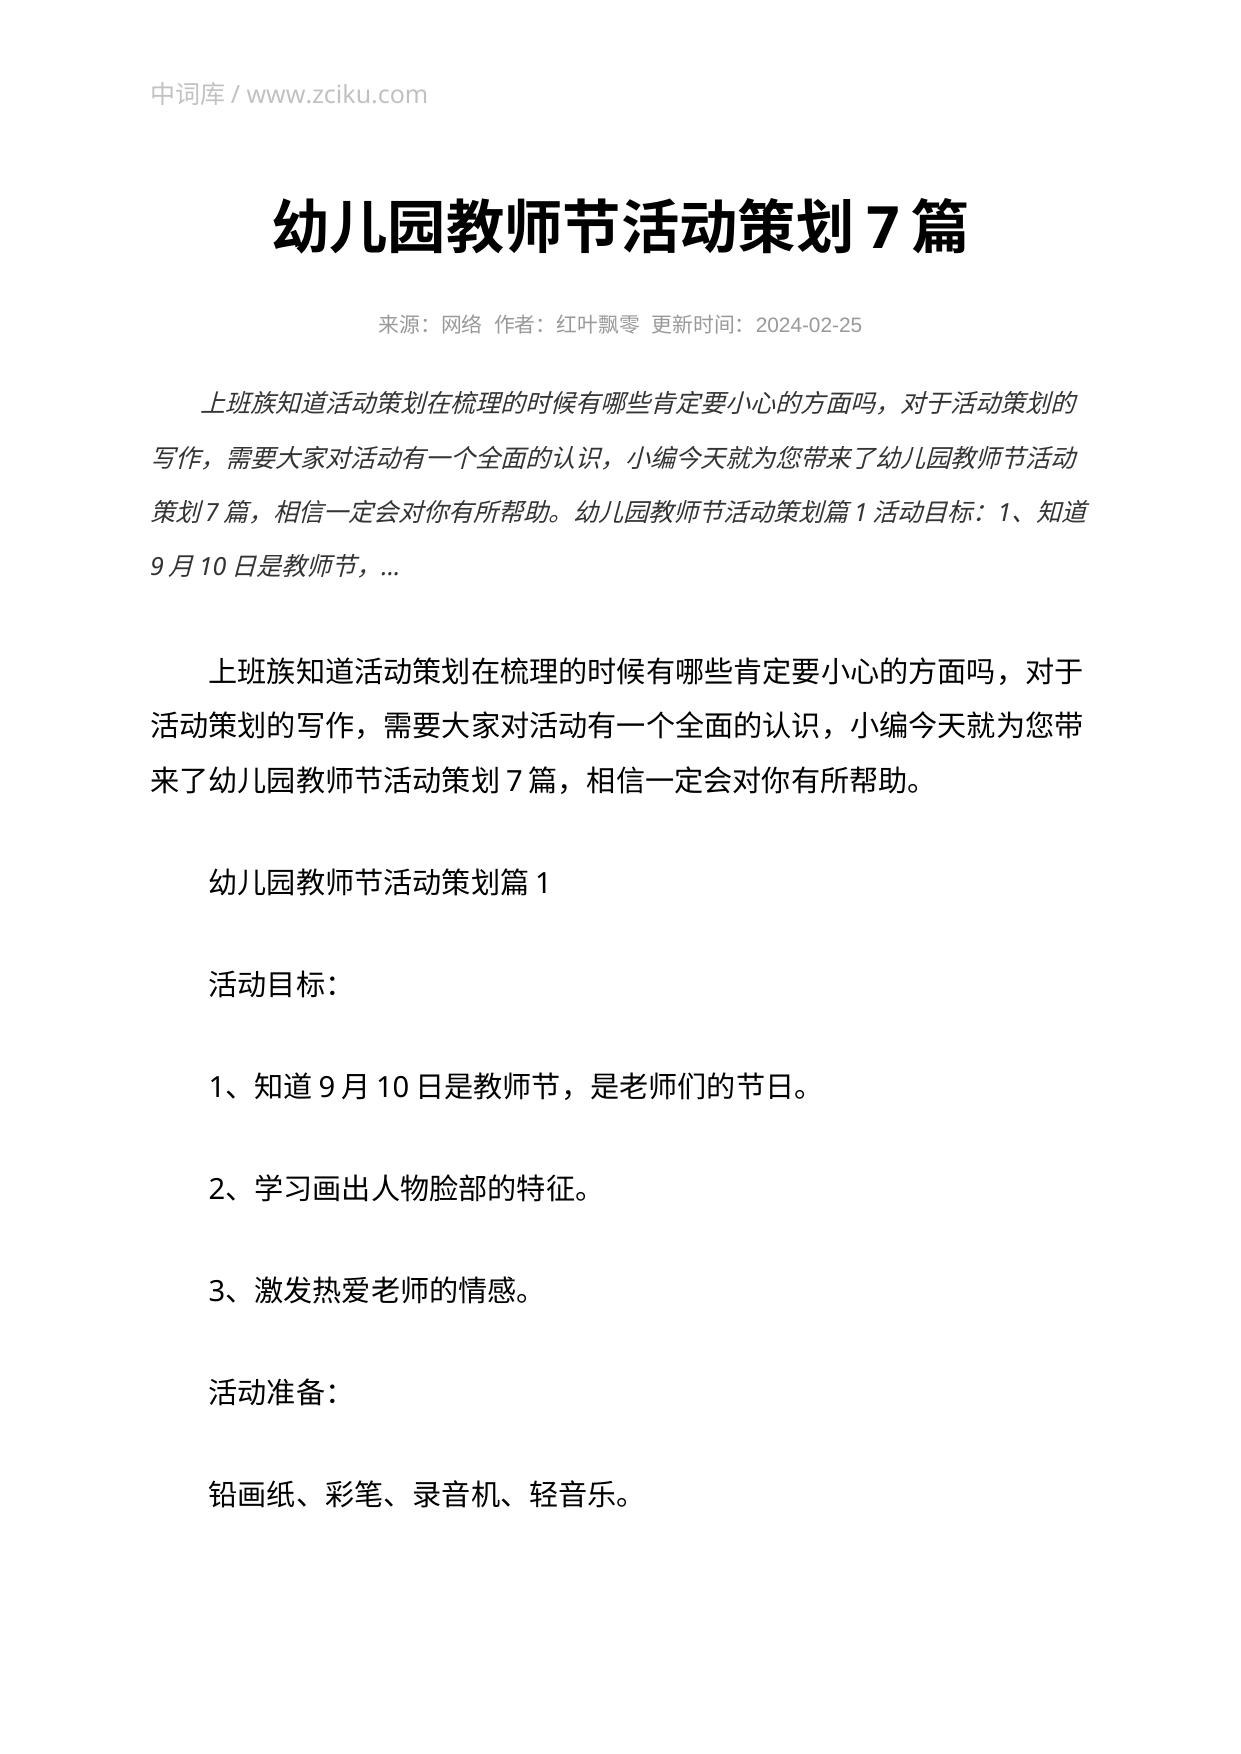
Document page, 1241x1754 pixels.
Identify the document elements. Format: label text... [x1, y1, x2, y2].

subtitle 幼儿园教师节活动策划7篇 [150, 181, 1090, 266]
text 活动准备： [150, 1369, 1090, 1412]
text 来源：网络 作者：红叶飘零 更新时间：2024-02-25 [150, 313, 1090, 337]
text 1、知道9月10日是教师节，是老师们的节日。 [150, 1064, 1090, 1106]
text 铅画纸、彩笔、录音机、轻音乐。 [150, 1471, 1090, 1514]
text 2、学习画出人物脸部的特征。 [150, 1166, 1090, 1208]
text 幼儿园教师节活动策划篇1 [150, 860, 1090, 902]
text 上班族知道活动策划在梳理的时候有哪些肯定要小心的方面吗，对于活动策划的写作，需要大家对活动有一个全面的认识，小编今天就为您带来了幼儿园教师节活动策划7篇，相信一定会对你有所帮助。幼儿园教师节活动策划篇1活动目标：1、知道9月10日是教师节，... [150, 384, 1090, 583]
text 3、激发热爱老师的情感。 [150, 1268, 1090, 1310]
text 上班族知道活动策划在梳理的时候有哪些肯定要小心的方面吗，对于活动策划的写作，需要大家对活动有一个全面的认识，小编今天就为您带来了幼儿园教师节活动策划7篇，相信一定会对你有所帮助。 [150, 648, 1090, 800]
text 活动目标： [150, 962, 1090, 1004]
